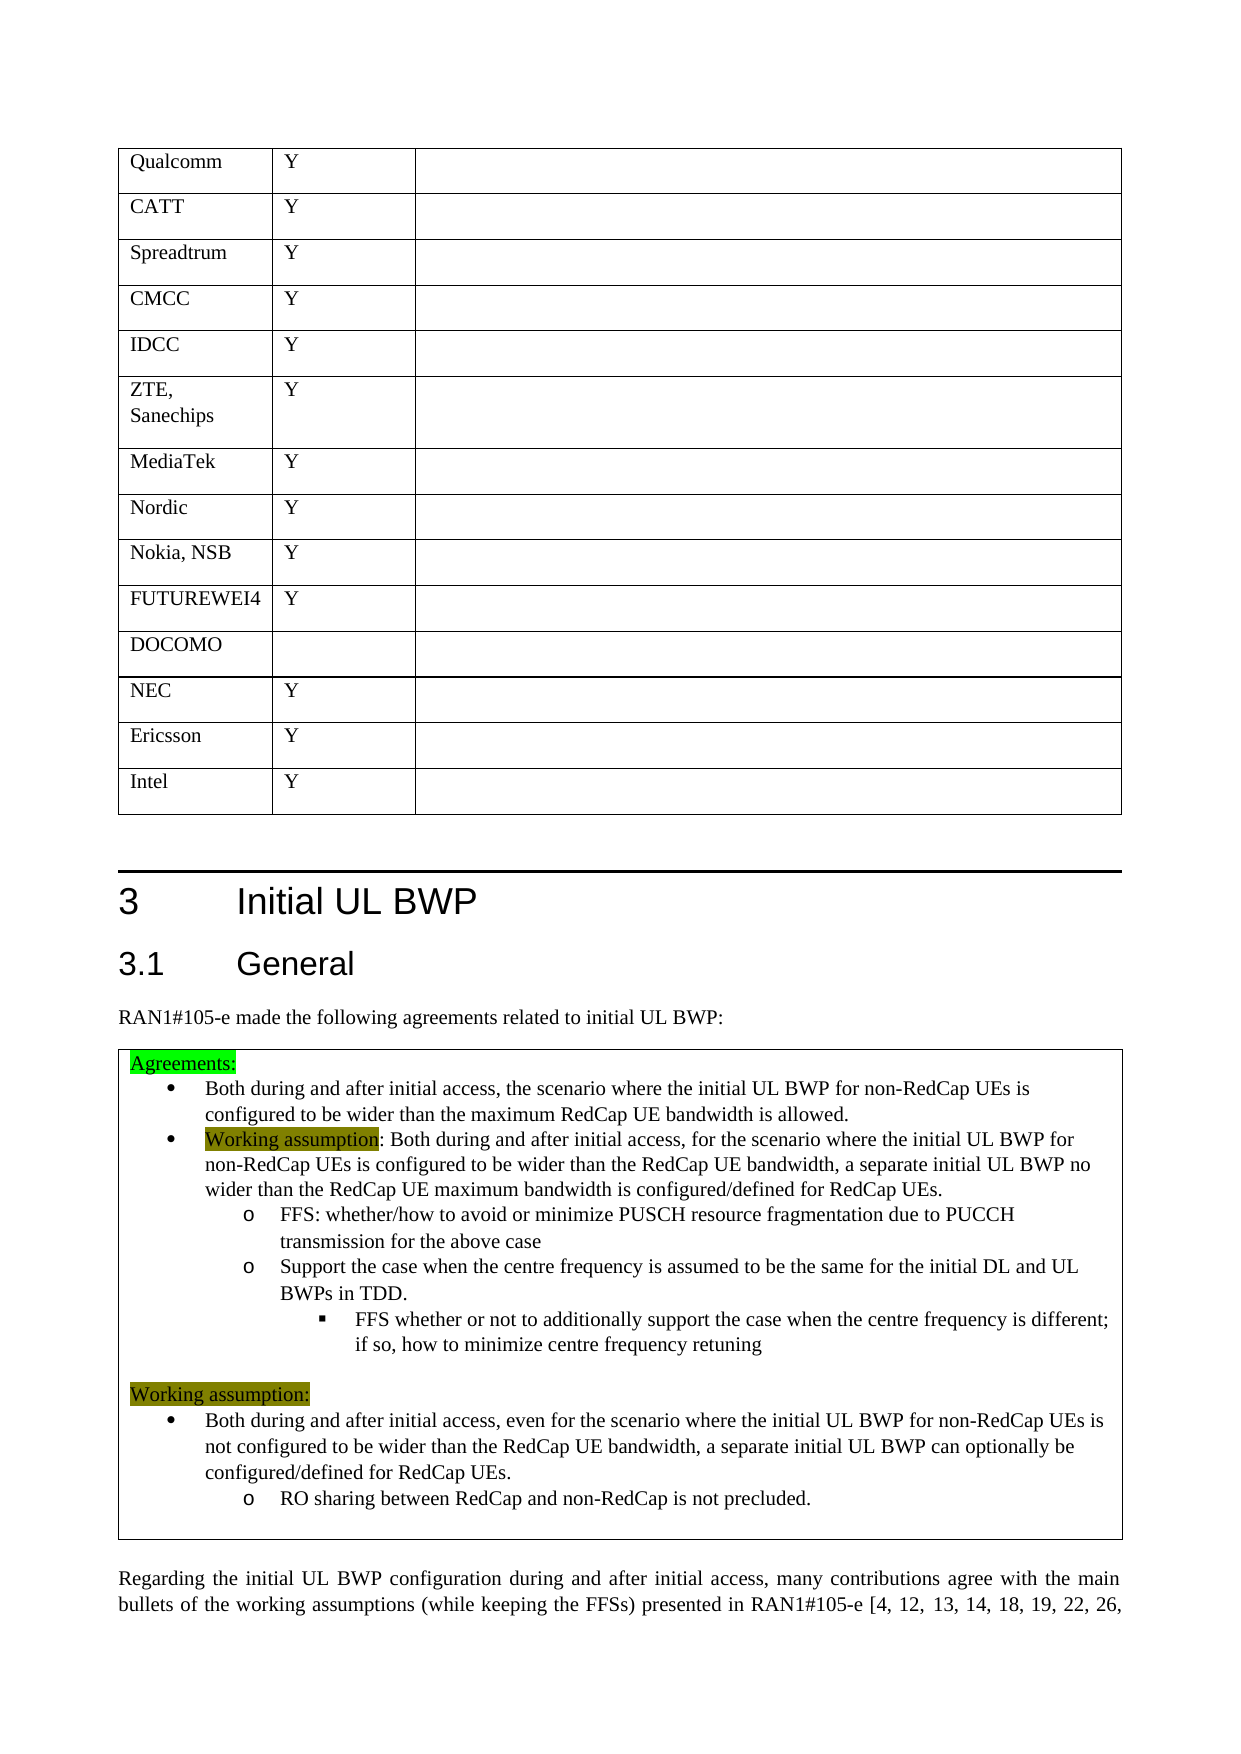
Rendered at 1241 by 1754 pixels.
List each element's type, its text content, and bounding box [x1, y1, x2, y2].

table_cell [416, 286, 1121, 330]
table_cell Y [273, 769, 415, 814]
table_cell [416, 449, 1121, 493]
table_cell Y [273, 449, 415, 493]
subtitle General [118, 935, 1122, 983]
table_header Agreements: Both during and after initial access, the scenario where the initial UL BWP for non-RedCap UEs is configured to be wider than the maximum RedCap UE bandwidth is allowed. Working assumption: Both during and after initial access, for the scenario where the initial UL BWP for non-RedCap UEs is configured to be wider than the RedCap UE bandwidth, a separate initial UL BWP no wider than the RedCap UE maximum bandwidth is configured/defined for RedCap UEs. FFS: whether/how to avoid or minimize PUSCH resource fragmentation due to PUCCH transmission for the above case Support the case when the centre frequency is assumed to be the same for the initial DL and UL BWPs in TDD. FFS whether or not to additionally support the case when the centre frequency is different; if so, how to minimize centre frequency retuning Working assumption: Both during and after initial access, even for the scenario where the initial UL BWP for non-RedCap UEs is not configured to be wider than the RedCap UE bandwidth, a separate initial UL BWP can optionally be configured/defined for RedCap UEs. RO sharing between RedCap and non-RedCap is not precluded. [119, 1050, 1122, 1539]
table_cell NEC [119, 678, 272, 722]
table_cell [416, 723, 1121, 768]
table_cell [416, 495, 1121, 539]
table_cell Y [273, 286, 415, 330]
subtitle Initial UL BWP [118, 873, 1122, 922]
table_cell Nordic [119, 495, 272, 539]
table_cell [273, 632, 415, 676]
table_cell CMCC [119, 286, 272, 330]
table_cell Nokia, NSB [119, 540, 272, 585]
table_cell Y [273, 377, 415, 448]
table_cell Y [273, 723, 415, 768]
table_cell Spreadtrum [119, 240, 272, 285]
table_cell Qualcomm [119, 149, 272, 193]
table_cell Y [273, 194, 415, 239]
text RAN1#105-e made the following agreements related to initial UL BWP: [118, 1005, 1122, 1029]
table_cell Y [273, 495, 415, 539]
table_cell MediaTek [119, 449, 272, 493]
table_cell DOCOMO [119, 632, 272, 676]
table_cell Intel [119, 769, 272, 814]
table_cell CATT [119, 194, 272, 239]
table_cell Y [273, 586, 415, 631]
table_cell [416, 240, 1121, 285]
table_cell Y [273, 540, 415, 585]
table_cell Y [273, 240, 415, 285]
table_cell [416, 586, 1121, 631]
table_cell [416, 678, 1121, 722]
table_cell [416, 632, 1121, 676]
table_cell [416, 769, 1121, 814]
table_cell [416, 377, 1121, 448]
table_cell Y [273, 331, 415, 376]
table_cell [416, 194, 1121, 239]
table_cell [416, 149, 1121, 193]
table_cell Ericsson [119, 723, 272, 768]
table_cell Y [273, 678, 415, 722]
table_cell FUTUREWEI4 [119, 586, 272, 631]
table_cell [416, 331, 1121, 376]
table_cell IDCC [119, 331, 272, 376]
table_cell ZTE, Sanechips [119, 377, 272, 448]
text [118, 1540, 1122, 1616]
table_cell Y [273, 149, 415, 193]
table_cell [416, 540, 1121, 585]
